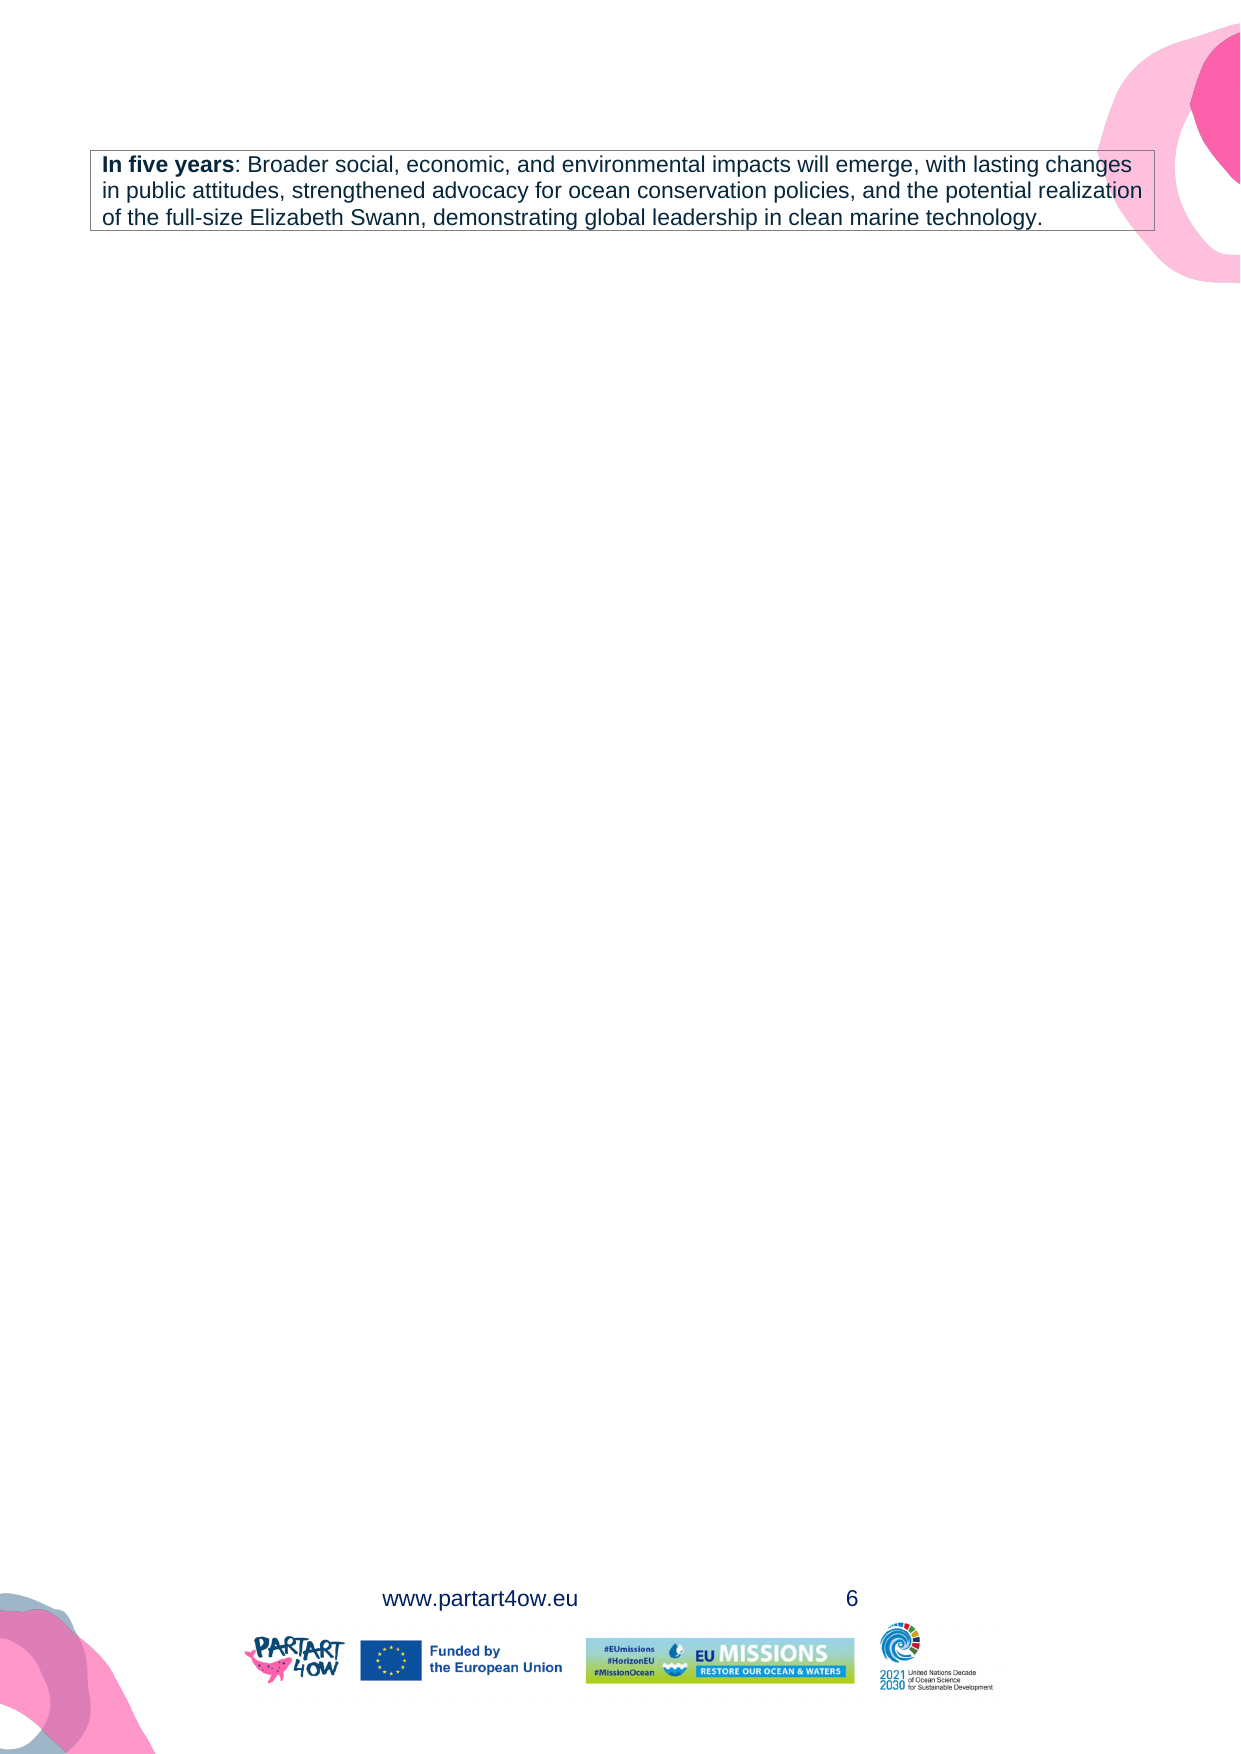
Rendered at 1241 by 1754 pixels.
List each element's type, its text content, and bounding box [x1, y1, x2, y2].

picture [0, 1554, 155, 1754]
picture [1096, 18, 1241, 284]
picture [234, 1611, 1007, 1704]
